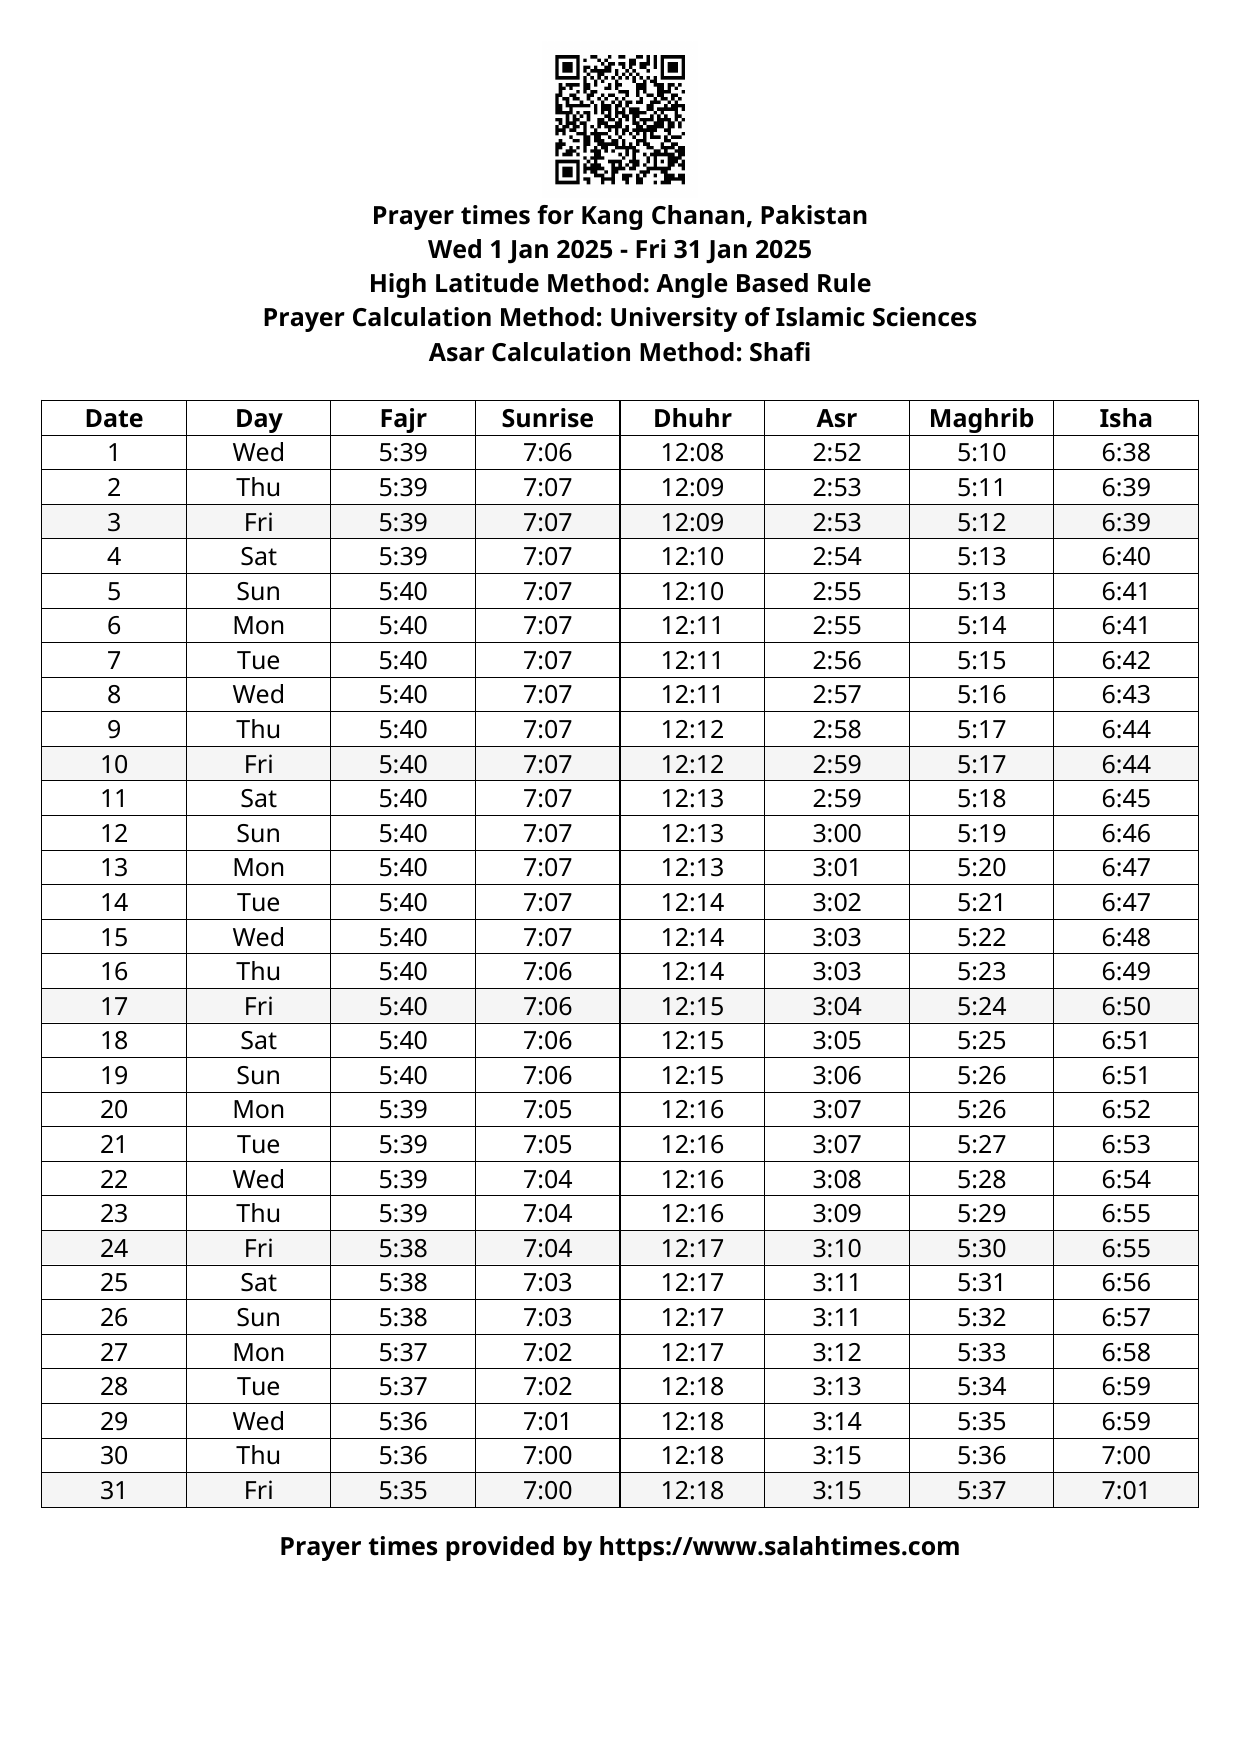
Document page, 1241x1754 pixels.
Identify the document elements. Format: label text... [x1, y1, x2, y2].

table_cell 5:40 [331, 885, 475, 919]
table_cell 7:07 [476, 643, 619, 677]
table_cell 6:46 [1054, 816, 1198, 849]
table_cell 3:03 [765, 920, 909, 953]
table_cell 5:40 [331, 609, 475, 642]
table_cell 7:03 [476, 1266, 619, 1299]
table_cell 5:37 [331, 1369, 475, 1403]
table_cell 6:54 [1054, 1162, 1198, 1195]
table_cell 12:12 [621, 712, 764, 746]
table_cell 1 [42, 436, 186, 469]
table_cell 12:16 [621, 1162, 764, 1195]
table_cell 12:17 [621, 1266, 764, 1299]
table_cell 5:35 [331, 1473, 475, 1507]
table_cell 6:47 [1054, 851, 1198, 884]
table_cell 3:12 [765, 1335, 909, 1368]
table_cell Thu [187, 1439, 330, 1472]
table_cell 3:15 [765, 1439, 909, 1472]
table_cell 25 [42, 1266, 186, 1299]
table_cell Sat [187, 539, 330, 573]
table_cell 6:41 [1054, 609, 1198, 642]
table_cell 5:12 [910, 505, 1053, 538]
table_cell 3:01 [765, 851, 909, 884]
table_cell Fri [187, 747, 330, 780]
table_cell 5:25 [910, 1024, 1053, 1057]
table_cell 12:11 [621, 678, 764, 711]
table_cell 7:00 [476, 1473, 619, 1507]
table_cell 3:02 [765, 885, 909, 919]
table_cell 12:17 [621, 1231, 764, 1264]
table_cell 6:59 [1054, 1404, 1198, 1437]
table_cell 5:39 [331, 1093, 475, 1126]
table_cell 23 [42, 1196, 186, 1230]
table_cell 7:06 [476, 989, 619, 1022]
table_cell 6:50 [1054, 989, 1198, 1022]
table_cell Wed [187, 1404, 330, 1437]
table_cell 21 [42, 1127, 186, 1161]
table_cell 7:06 [476, 954, 619, 988]
table_cell 2:56 [765, 643, 909, 677]
table_cell 5:28 [910, 1162, 1053, 1195]
table_cell 6:44 [1054, 747, 1198, 780]
table_cell 3:14 [765, 1404, 909, 1437]
table_cell Thu [187, 954, 330, 988]
table_cell Thu [187, 712, 330, 746]
table_cell 5:13 [910, 574, 1053, 607]
table_cell 2 [42, 470, 186, 504]
table_cell 12:17 [621, 1300, 764, 1334]
table_cell 6:56 [1054, 1266, 1198, 1299]
picture [542, 41, 699, 198]
table_cell 20 [42, 1093, 186, 1126]
table_cell 6:41 [1054, 574, 1198, 607]
table_cell 6:58 [1054, 1335, 1198, 1368]
table_cell 6:47 [1054, 885, 1198, 919]
table_cell 12:10 [621, 574, 764, 607]
text Prayer times provided by https://www.salahtimes.com [42, 1528, 1198, 1563]
table_cell 5:33 [910, 1335, 1053, 1368]
table_cell 16 [42, 954, 186, 988]
table_header Sunrise [476, 401, 619, 434]
table_cell 5:11 [910, 470, 1053, 504]
table_cell 7:05 [476, 1093, 619, 1126]
table_header Dhuhr [621, 401, 764, 434]
table_cell 5:37 [331, 1335, 475, 1368]
table_cell 7:07 [476, 885, 619, 919]
table_cell 3:07 [765, 1093, 909, 1126]
table_cell 7:00 [476, 1439, 619, 1472]
table_cell 12:13 [621, 816, 764, 849]
table_cell Thu [187, 470, 330, 504]
table_cell 7:07 [476, 712, 619, 746]
table_cell 7:02 [476, 1369, 619, 1403]
table_cell 3:13 [765, 1369, 909, 1403]
table_cell 7:06 [476, 436, 619, 469]
table_cell Sun [187, 816, 330, 849]
table_cell 12 [42, 816, 186, 849]
table_cell 12:16 [621, 1196, 764, 1230]
table_cell 3 [42, 505, 186, 538]
table_cell Tue [187, 1369, 330, 1403]
table_cell 5:24 [910, 989, 1053, 1022]
table_cell 31 [42, 1473, 186, 1507]
table_cell 30 [42, 1439, 186, 1472]
table_cell 12:15 [621, 1024, 764, 1057]
table_cell Fri [187, 989, 330, 1022]
table_cell 12:17 [621, 1335, 764, 1368]
table_cell 5:35 [910, 1404, 1053, 1437]
table_cell Fri [187, 1473, 330, 1507]
table_header Isha [1054, 401, 1198, 434]
table_cell 3:11 [765, 1266, 909, 1299]
table_cell 7 [42, 643, 186, 677]
table_cell 7:07 [476, 851, 619, 884]
table_cell 3:04 [765, 989, 909, 1022]
table_cell 5:36 [331, 1404, 475, 1437]
table_cell 27 [42, 1335, 186, 1368]
table_cell 5:40 [331, 643, 475, 677]
table_cell Mon [187, 1093, 330, 1126]
table_cell 5:26 [910, 1058, 1053, 1092]
table_cell 10 [42, 747, 186, 780]
table_cell 5:40 [331, 1058, 475, 1092]
table_header Asr [765, 401, 909, 434]
table_cell 3:09 [765, 1196, 909, 1230]
table_cell 12:16 [621, 1093, 764, 1126]
table_cell 6 [42, 609, 186, 642]
table_cell Tue [187, 643, 330, 677]
table_cell 2:59 [765, 747, 909, 780]
table_cell 5:31 [910, 1266, 1053, 1299]
table_cell 7:06 [476, 1024, 619, 1057]
table_cell 12:18 [621, 1439, 764, 1472]
table_cell 12:15 [621, 1058, 764, 1092]
table_cell 12:08 [621, 436, 764, 469]
table_cell 5:37 [910, 1473, 1053, 1507]
table_cell 6:40 [1054, 539, 1198, 573]
table_cell 5:40 [331, 747, 475, 780]
table_cell 7:07 [476, 539, 619, 573]
table_cell 5:27 [910, 1127, 1053, 1161]
table_cell 15 [42, 920, 186, 953]
table_cell 3:06 [765, 1058, 909, 1092]
table_cell 12:15 [621, 989, 764, 1022]
table_cell 6:53 [1054, 1127, 1198, 1161]
table_cell 5:34 [910, 1369, 1053, 1403]
table_cell 28 [42, 1369, 186, 1403]
table_cell 5:39 [331, 436, 475, 469]
table_cell 12:14 [621, 920, 764, 953]
table_cell 2:59 [765, 781, 909, 815]
table_cell 5:16 [910, 678, 1053, 711]
table_cell 7:05 [476, 1127, 619, 1161]
table_cell 5:40 [331, 574, 475, 607]
table_cell 7:04 [476, 1162, 619, 1195]
table_cell 6:45 [1054, 781, 1198, 815]
table_cell 6:52 [1054, 1093, 1198, 1126]
table_header Fajr [331, 401, 475, 434]
table_cell Wed [187, 436, 330, 469]
table_cell 5:39 [331, 1162, 475, 1195]
table_cell 7:07 [476, 505, 619, 538]
table_cell 3:03 [765, 954, 909, 988]
table_cell 5:18 [910, 781, 1053, 815]
table_cell 8 [42, 678, 186, 711]
table_cell 5:30 [910, 1231, 1053, 1264]
table_cell 7:07 [476, 816, 619, 849]
table_cell 5:32 [910, 1300, 1053, 1334]
table_cell 12:13 [621, 781, 764, 815]
table_cell 3:07 [765, 1127, 909, 1161]
table_cell 5:22 [910, 920, 1053, 953]
table_cell 5:40 [331, 816, 475, 849]
table_cell 12:18 [621, 1473, 764, 1507]
table_cell 5:40 [331, 920, 475, 953]
table_cell 7:07 [476, 678, 619, 711]
table_cell 7:03 [476, 1300, 619, 1334]
table_cell Wed [187, 678, 330, 711]
table_cell Sat [187, 1024, 330, 1057]
table_cell 6:49 [1054, 954, 1198, 988]
table_cell 6:51 [1054, 1024, 1198, 1057]
table_cell 6:38 [1054, 436, 1198, 469]
table_cell 5:17 [910, 712, 1053, 746]
table_cell 5:38 [331, 1231, 475, 1264]
table_cell Wed [187, 1162, 330, 1195]
table_cell 5:17 [910, 747, 1053, 780]
table_cell 5:38 [331, 1300, 475, 1334]
table_cell 7:07 [476, 747, 619, 780]
table_cell Fri [187, 505, 330, 538]
table_cell 12:14 [621, 885, 764, 919]
table_cell 5:39 [331, 470, 475, 504]
table_cell Sat [187, 781, 330, 815]
text High Latitude Method: Angle Based Rule [42, 266, 1198, 300]
table_cell Mon [187, 1335, 330, 1368]
table_cell Thu [187, 1196, 330, 1230]
table_cell 12:16 [621, 1127, 764, 1161]
table_cell 6:59 [1054, 1369, 1198, 1403]
table_cell 5:21 [910, 885, 1053, 919]
table_cell 7:07 [476, 574, 619, 607]
text Asar Calculation Method: Shafi [42, 334, 1198, 368]
table_cell 2:55 [765, 574, 909, 607]
table_cell 19 [42, 1058, 186, 1092]
table_cell 7:04 [476, 1231, 619, 1264]
table_cell 3:08 [765, 1162, 909, 1195]
table_cell 5:40 [331, 954, 475, 988]
table_cell 2:58 [765, 712, 909, 746]
table_cell 12:09 [621, 505, 764, 538]
table_cell 5:26 [910, 1093, 1053, 1126]
table_cell 24 [42, 1231, 186, 1264]
table_cell 2:53 [765, 505, 909, 538]
table_cell 6:51 [1054, 1058, 1198, 1092]
table_cell 3:15 [765, 1473, 909, 1507]
table_cell 5:40 [331, 851, 475, 884]
table_cell 29 [42, 1404, 186, 1437]
table_cell 7:02 [476, 1335, 619, 1368]
table_cell 7:01 [476, 1404, 619, 1437]
table_cell 7:07 [476, 781, 619, 815]
table_cell 5:40 [331, 1024, 475, 1057]
table_cell 5:36 [331, 1439, 475, 1472]
table_cell 5:40 [331, 989, 475, 1022]
table_cell 12:18 [621, 1404, 764, 1437]
table_cell 12:09 [621, 470, 764, 504]
table_cell 5:19 [910, 816, 1053, 849]
table_cell 5:29 [910, 1196, 1053, 1230]
table_cell 7:00 [1054, 1439, 1198, 1472]
table_cell 6:57 [1054, 1300, 1198, 1334]
table_cell 5:39 [331, 1196, 475, 1230]
table_cell 13 [42, 851, 186, 884]
table_cell 9 [42, 712, 186, 746]
table_cell Tue [187, 1127, 330, 1161]
table_cell 17 [42, 989, 186, 1022]
table_cell 7:04 [476, 1196, 619, 1230]
table_cell 6:43 [1054, 678, 1198, 711]
table_cell 3:00 [765, 816, 909, 849]
text Prayer Calculation Method: University of Islamic Sciences [42, 300, 1198, 334]
table_cell 2:53 [765, 470, 909, 504]
table_cell 5:40 [331, 712, 475, 746]
table_cell 5:20 [910, 851, 1053, 884]
table_cell 7:06 [476, 1058, 619, 1092]
table_cell 7:07 [476, 609, 619, 642]
table_cell 5:36 [910, 1439, 1053, 1472]
table_cell 12:12 [621, 747, 764, 780]
table_cell 5:39 [331, 1127, 475, 1161]
table_cell 5:15 [910, 643, 1053, 677]
table_cell 12:14 [621, 954, 764, 988]
table_cell 2:57 [765, 678, 909, 711]
table_cell 5:10 [910, 436, 1053, 469]
table_cell 11 [42, 781, 186, 815]
table_cell 6:48 [1054, 920, 1198, 953]
table_cell Tue [187, 885, 330, 919]
table_cell 12:11 [621, 643, 764, 677]
table_cell Sat [187, 1266, 330, 1299]
table_cell 7:07 [476, 470, 619, 504]
table_cell 3:10 [765, 1231, 909, 1264]
table_cell 5:13 [910, 539, 1053, 573]
table_cell 2:55 [765, 609, 909, 642]
table_header Day [187, 401, 330, 434]
table_cell 22 [42, 1162, 186, 1195]
table_cell 5:14 [910, 609, 1053, 642]
table_cell 6:42 [1054, 643, 1198, 677]
table_cell Sun [187, 574, 330, 607]
table_cell 2:54 [765, 539, 909, 573]
table_cell 12:18 [621, 1369, 764, 1403]
table_cell 4 [42, 539, 186, 573]
table_cell 12:13 [621, 851, 764, 884]
table_header Date [42, 401, 186, 434]
table_cell Sun [187, 1058, 330, 1092]
table_cell 6:44 [1054, 712, 1198, 746]
table_header Maghrib [910, 401, 1053, 434]
table_cell 5:40 [331, 678, 475, 711]
table_cell 14 [42, 885, 186, 919]
table_cell 5 [42, 574, 186, 607]
table_cell 2:52 [765, 436, 909, 469]
table_cell 3:11 [765, 1300, 909, 1334]
table_cell 18 [42, 1024, 186, 1057]
table_cell 5:39 [331, 539, 475, 573]
table_cell 7:01 [1054, 1473, 1198, 1507]
table_cell 3:05 [765, 1024, 909, 1057]
table_cell 5:38 [331, 1266, 475, 1299]
table_cell 12:11 [621, 609, 764, 642]
table_cell 6:55 [1054, 1231, 1198, 1264]
table_cell 5:23 [910, 954, 1053, 988]
text Wed 1 Jan 2025 - Fri 31 Jan 2025 [42, 232, 1198, 266]
text Prayer times for Kang Chanan, Pakistan [42, 198, 1198, 232]
table_cell 5:40 [331, 781, 475, 815]
table_cell 12:10 [621, 539, 764, 573]
table_cell 6:39 [1054, 470, 1198, 504]
table_cell 26 [42, 1300, 186, 1334]
table_cell Fri [187, 1231, 330, 1264]
table_cell Sun [187, 1300, 330, 1334]
table_cell Mon [187, 609, 330, 642]
table_cell 6:55 [1054, 1196, 1198, 1230]
table_cell 5:39 [331, 505, 475, 538]
table_cell Mon [187, 851, 330, 884]
table_cell Wed [187, 920, 330, 953]
table_cell 6:39 [1054, 505, 1198, 538]
table_cell 7:07 [476, 920, 619, 953]
